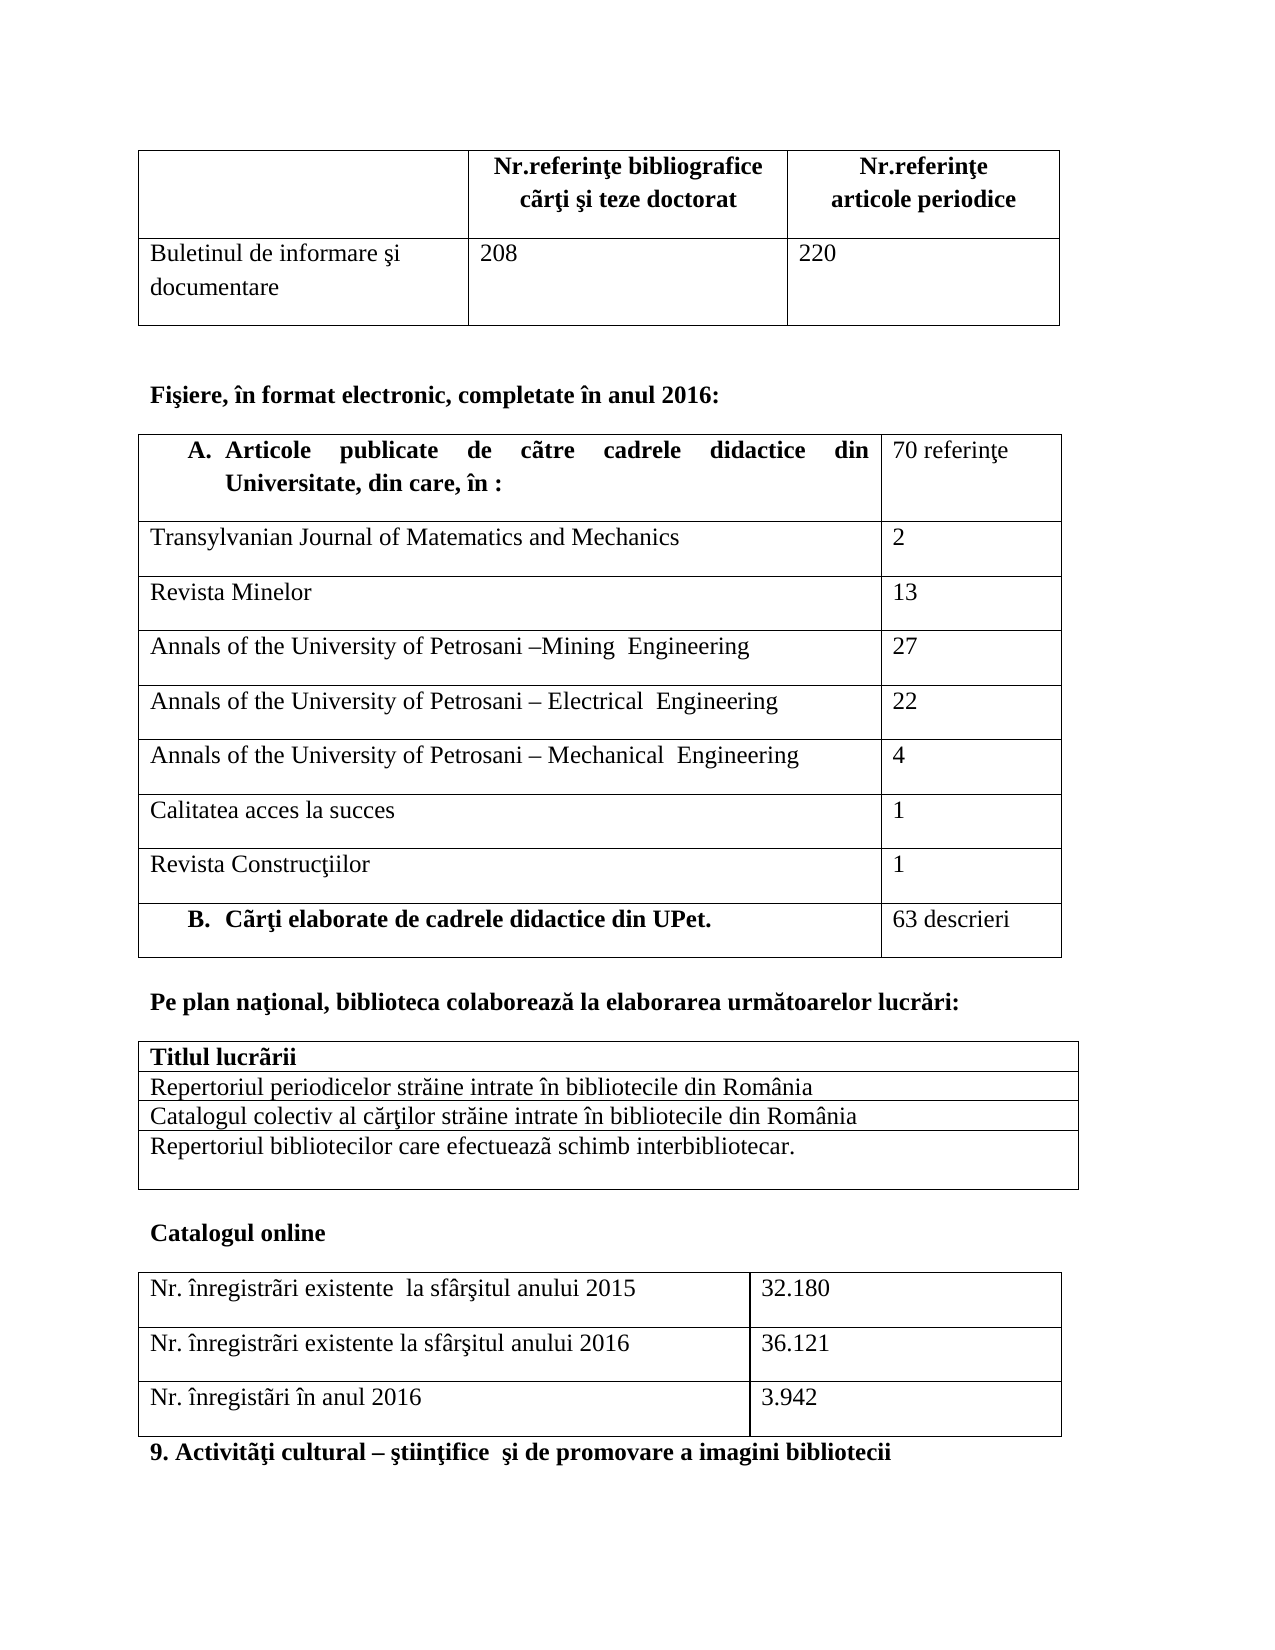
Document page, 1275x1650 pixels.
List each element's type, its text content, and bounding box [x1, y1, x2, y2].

table_header Titlul lucrãrii [139, 1042, 1078, 1071]
table_cell Buletinul de informare şi documentare [139, 239, 468, 325]
text Pe plan naţional, biblioteca colaborează la elaborarea următoarelor lucrări: [150, 987, 1125, 1016]
table_header 32.180 [751, 1273, 1061, 1327]
table_header Nr. înregistrãri existente la sfârşitul anului 2015 [139, 1273, 749, 1327]
table_cell 4 [882, 740, 1061, 794]
table_cell Revista Minelor [139, 577, 881, 630]
table_cell Annals of the University of Petrosani –Mining Engineering [139, 631, 881, 685]
table_header Nr.referinţe articole periodice [788, 151, 1059, 237]
table_cell 3.942 [751, 1382, 1061, 1436]
table_cell Transylvanian Journal of Matematics and Mechanics [139, 522, 881, 576]
table_cell Nr. înregistrãri existente la sfârşitul anului 2016 [139, 1328, 749, 1381]
table_cell Calitatea acces la succes [139, 795, 881, 848]
text 9. Activitãţi cultural – ştiinţifice şi de promovare a imagini bibliotecii [150, 1437, 1125, 1466]
text Fişiere, în format electronic, completate în anul 2016: [150, 380, 1125, 409]
table_cell Cãrţi elaborate de cadrele didactice din UPet. [139, 904, 881, 957]
table_cell Repertoriul bibliotecilor care efectueazã schimb interbibliotecar. [139, 1131, 1078, 1189]
table_cell 220 [788, 239, 1059, 325]
table_cell Revista Construcţiilor [139, 849, 881, 903]
table_cell 36.121 [751, 1328, 1061, 1381]
table_header 70 referinţe [882, 435, 1061, 521]
table_cell Catalogul colectiv al cărţilor străine intrate în bibliotecile din România [139, 1101, 1078, 1130]
text Catalogul online [150, 1218, 1125, 1247]
table_header Nr.referinţe bibliografice cãrţi şi teze doctorat [469, 151, 787, 237]
table_cell Repertoriul periodicelor străine intrate în bibliotecile din România [139, 1072, 1078, 1100]
table_cell 1 [882, 795, 1061, 848]
table_cell 27 [882, 631, 1061, 685]
table_cell 2 [882, 522, 1061, 576]
table_cell 63 descrieri [882, 904, 1061, 957]
table_cell 1 [882, 849, 1061, 903]
table_cell Annals of the University of Petrosani – Mechanical Engineering [139, 740, 881, 794]
table_header [139, 151, 468, 237]
table_cell Nr. înregistãri în anul 2016 [139, 1382, 749, 1436]
table_cell 22 [882, 686, 1061, 739]
table_cell 208 [469, 239, 787, 325]
table_cell 13 [882, 577, 1061, 630]
table_header Articole publicate de cãtre cadrele didactice din Universitate, din care, în : [139, 435, 881, 521]
table_cell Annals of the University of Petrosani – Electrical Engineering [139, 686, 881, 739]
